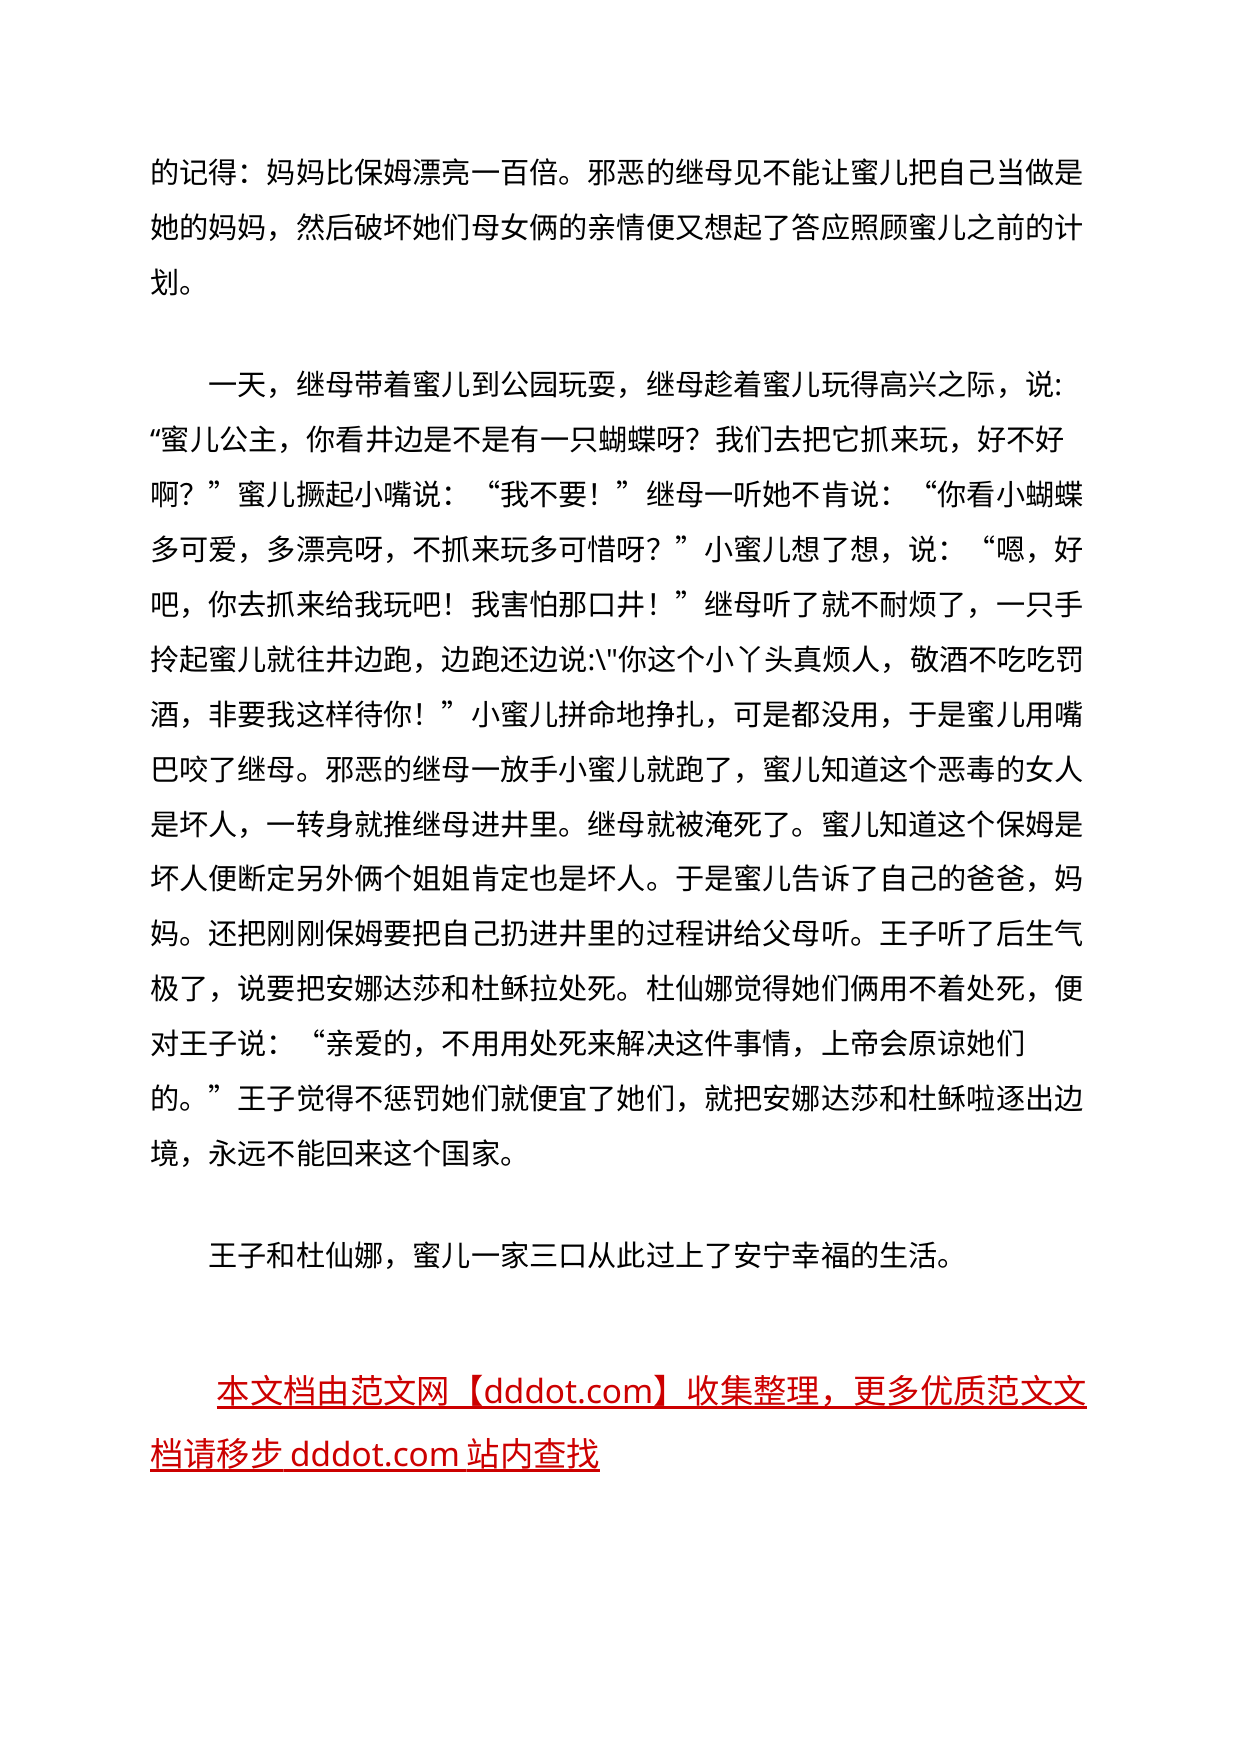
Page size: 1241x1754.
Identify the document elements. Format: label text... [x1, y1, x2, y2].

text 一天，继母带着蜜儿到公园玩耍，继母趁着蜜儿玩得高兴之际，说:“蜜儿公主，你看井边是不是有一只蝴蝶呀？我们去把它抓来玩，好不好啊？”蜜儿撅起小嘴说：“我不要！”继母一听她不肯说：“你看小蝴蝶多可爱，多漂亮呀，不抓来玩多可惜呀？”小蜜儿想了想，说：“嗯，好吧，你去抓来给我玩吧！我害怕那口井！”继母听了就不耐烦了，一只手拎起蜜儿就往井边跑，边跑还边说:\"你这个小丫头真烦人，敬酒不吃吃罚酒，非要我这样待你！”小蜜儿拼命地挣扎，可是都没用，于是蜜儿用嘴巴咬了继母。邪恶的继母一放手小蜜儿就跑了，蜜儿知道这个恶毒的女人是坏人，一转身就推继母进井里。继母就被淹死了。蜜儿知道这个保姆是坏人便断定另外俩个姐姐肯定也是坏人。于是蜜儿告诉了自己的爸爸，妈妈。还把刚刚保姆要把自己扔进井里的过程讲给父母听。王子听了后生气极了，说要把安娜达莎和杜稣拉处死。杜仙娜觉得她们俩用不着处死，便对王子说：“亲爱的，不用用处死来解决这件事情，上帝会原谅她们的。”王子觉得不惩罚她们就便宜了她们，就把安娜达莎和杜稣啦逐出边境，永远不能回来这个国家。 [150, 362, 1090, 1173]
text 王子和杜仙娜，蜜儿一家三口从此过上了安宁幸福的生活。 [150, 1232, 1090, 1274]
text 本文档由范文网【dddot.com】收集整理，更多优质范文文档请移步dddot.com站内查找 [150, 1365, 1090, 1476]
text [150, 150, 1090, 302]
